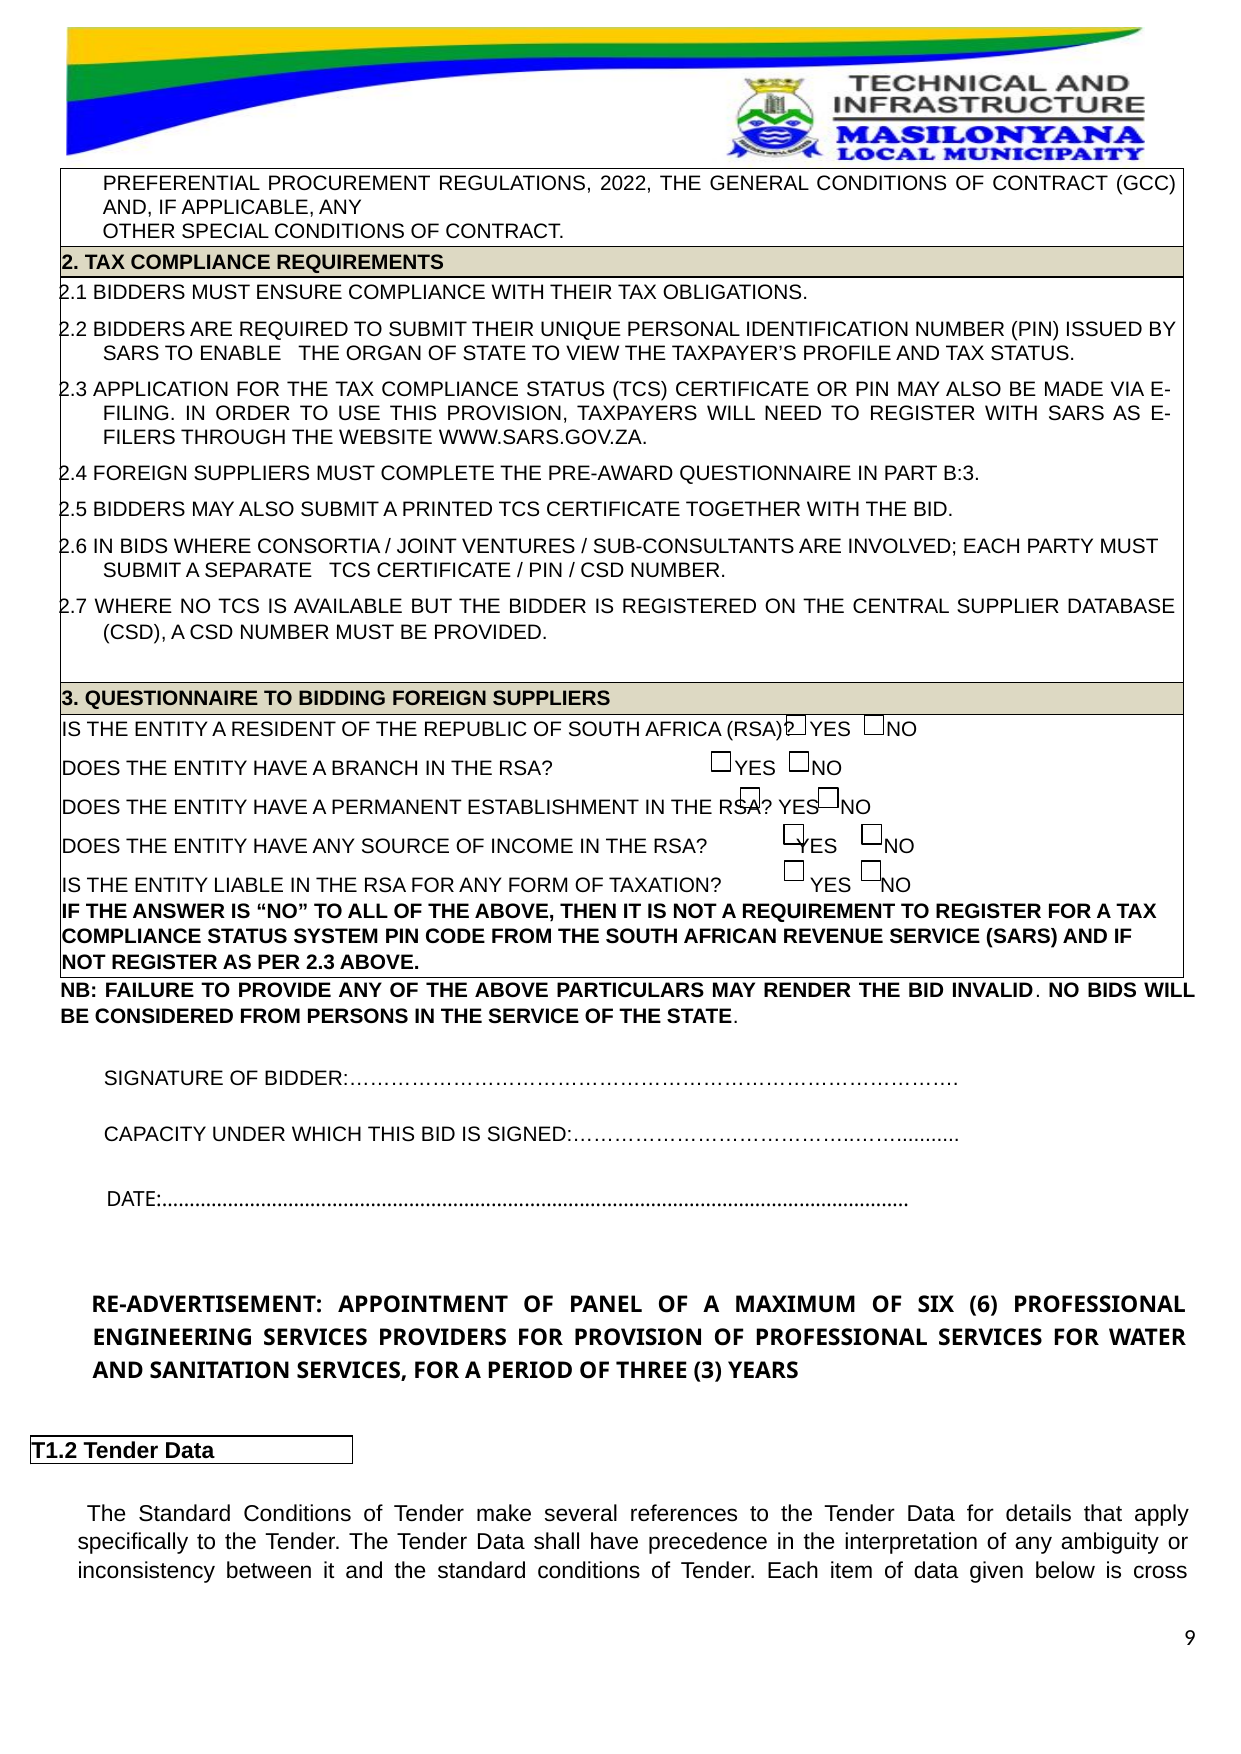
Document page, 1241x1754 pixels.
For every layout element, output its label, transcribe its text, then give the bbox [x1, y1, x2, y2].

text T1.2 Tender Data [31, 1437, 352, 1463]
table_cell 3. QUESTIONNAIRE TO BIDDING FOREIGN SUPPLIERS [61, 683, 1183, 714]
text DATE:…………………………………………………………………..………………………………………………….. [106, 1184, 1196, 1212]
text RE-ADVERTISEMENT: APPOINTMENT OF PANEL OF A MAXIMUM OF SIX (6) PROFESSIONAL ENGINEERING SERVICES PROVIDERS FOR PROVISION OF PROFESSIONAL SERVICES FOR WATER AND SANITATION SERVICES, FOR A PERIOD OF THREE (3) YEARS [91, 1288, 1187, 1385]
text NB: FAILURE TO PROVIDE ANY OF THE ABOVE PARTICULARS MAY RENDER THE BID INVALID. NO BIDS WILL BE CONSIDERED FROM PERSONS IN THE SERVICE OF THE STATE. [60, 978, 1196, 1028]
table_cell 2. TAX COMPLIANCE REQUIREMENTS [61, 247, 1183, 276]
table_cell 2.1 BIDDERS MUST ENSURE COMPLIANCE WITH THEIR TAX OBLIGATIONS. 2.2 BIDDERS ARE REQUIRED TO SUBMIT THEIR UNIQUE PERSONAL IDENTIFICATION NUMBER (PIN) ISSUED BY SARS TO ENABLE THE ORGAN OF STATE TO VIEW THE TAXPAYER’S PROFILE AND TAX STATUS. 2.3 APPLICATION FOR THE TAX COMPLIANCE STATUS (TCS) CERTIFICATE OR PIN MAY ALSO BE MADE VIA E-FILING. IN ORDER TO USE THIS PROVISION, TAXPAYERS WILL NEED TO REGISTER WITH SARS AS E-FILERS THROUGH THE WEBSITE WWW.SARS.GOV.ZA. 2.4 FOREIGN SUPPLIERS MUST COMPLETE THE PRE-AWARD QUESTIONNAIRE IN PART B:3. 2.5 BIDDERS MAY ALSO SUBMIT A PRINTED TCS CERTIFICATE TOGETHER WITH THE BID. 2.6 IN BIDS WHERE CONSORTIA / JOINT VENTURES / SUB-CONSULTANTS ARE INVOLVED; EACH PARTY MUST SUBMIT A SEPARATE TCS CERTIFICATE / PIN / CSD NUMBER. 2.7 WHERE NO TCS IS AVAILABLE BUT THE BIDDER IS REGISTERED ON THE CENTRAL SUPPLIER DATABASE (CSD), A CSD NUMBER MUST BE PROVIDED. [61, 278, 1183, 682]
picture [66, 27, 1145, 168]
text SIGNATURE OF BIDDER:……………………………………………………………………………. [104, 1066, 1196, 1090]
text CAPACITY UNDER WHICH THIS BID IS SIGNED:…………………………………..……........... [104, 1122, 1196, 1146]
table_cell IS THE ENTITY A RESIDENT OF THE REPUBLIC OF SOUTH AFRICA (RSA)? YES NO DOES THE ENTITY HAVE A BRANCH IN THE RSA? YES NO DOES THE ENTITY HAVE A PERMANENT ESTABLISHMENT IN THE RSA? YES NO DOES THE ENTITY HAVE ANY SOURCE OF INCOME IN THE RSA? YES NO IS THE ENTITY LIABLE IN THE RSA FOR ANY FORM OF TAXATION? YES NO IF THE ANSWER IS “NO” TO ALL OF THE ABOVE, THEN IT IS NOT A REQUIREMENT TO REGISTER FOR A TAX COMPLIANCE STATUS SYSTEM PIN CODE FROM THE SOUTH AFRICAN REVENUE SERVICE (SARS) AND IF NOT REGISTER AS PER 2.3 ABOVE. [61, 715, 1183, 977]
